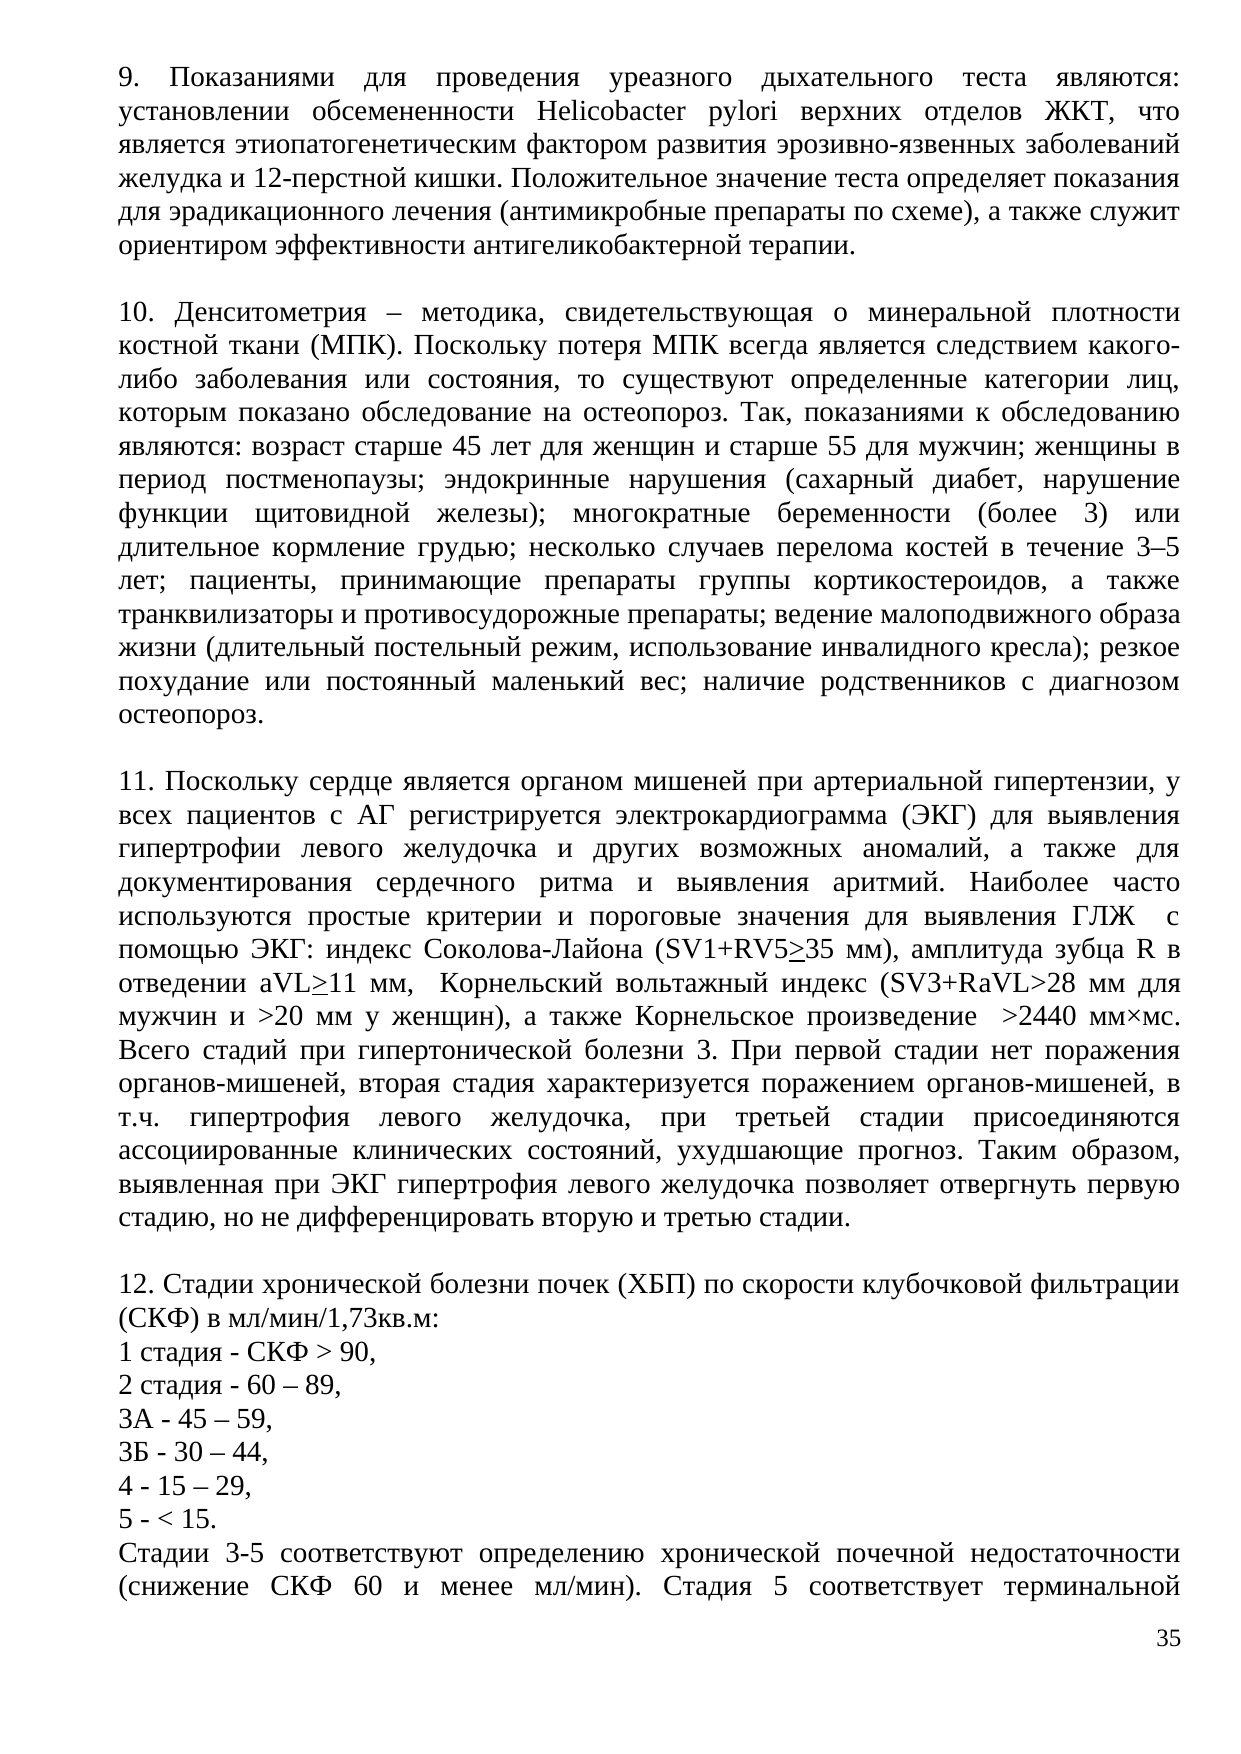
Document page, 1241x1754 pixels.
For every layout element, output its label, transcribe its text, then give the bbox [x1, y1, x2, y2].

text 9. Показаниями для проведения уреазного дыхательного теста являются: установлении обсемененности Helicobacter pylori верхних отделов ЖКТ, что является этиопатогенетическим фактором развития эрозивно-язвенных заболеваний желудка и 12-перстной кишки. Положительное значение теста определяет показания для эрадикационного лечения (антимикробные препараты по схеме), а также служит ориентиром эффективности антигеликобактерной терапии. [118, 59, 1181, 260]
text 1 стадия - СКФ > 90, [118, 1334, 1181, 1367]
text 3Б - 30 – 44, [118, 1434, 1181, 1468]
text 11. Поскольку сердце является органом мишеней при артериальной гипертензии, у всех пациентов с АГ регистрируется электрокардиограмма (ЭКГ) для выявления гипертрофии левого желудочка и других возможных аномалий, а также для документирования сердечного ритма и выявления аритмий. Наиболее часто используются простые критерии и пороговые значения для выявления ГЛЖ с помощью ЭКГ: индекс Соколова-Лайона (SV1+RV5>35 мм), амплитуда зубца R в отведении aVL>11 мм, Корнельский вольтажный индекс (SV3+RaVL>28 мм для мужчин и >20 мм у женщин), а также Корнельское произведение >2440 мм×мс. Всего стадий при гипертонической болезни 3. При первой стадии нет поражения органов-мишеней, вторая стадия характеризуется поражением органов-мишеней, в т.ч. гипертрофия левого желудочка, при третьей стадии присоединяются ассоциированные клинических состояний, ухудшающие прогноз. Таким образом, выявленная при ЭКГ гипертрофия левого желудочка позволяет отвергнуть первую стадию, но не дифференцировать вторую и третью стадии. [118, 763, 1181, 1233]
text 2 стадия - 60 – 89, [118, 1367, 1181, 1401]
text 12. Стадии хронической болезни почек (ХБП) по скорости клубочковой фильтрации (СКФ) в мл/мин/1,73кв.м: [118, 1267, 1181, 1334]
text 10. Денситометрия – методика, свидетельствующая о минеральной плотности костной ткани (МПК). Поскольку потеря МПК всегда является следствием какого-либо заболевания или состояния, то существуют определенные категории лиц, которым показано обследование на остеопороз. Так, показаниями к обследованию являются: возраст старше 45 лет для женщин и старше 55 для мужчин; женщины в период постменопаузы; эндокринные нарушения (сахарный диабет, нарушение функции щитовидной железы); многократные беременности (более 3) или длительное кормление грудью; несколько случаев перелома костей в течение 3–5 лет; пациенты, принимающие препараты группы кортикостероидов, а также транквилизаторы и противосудорожные препараты; ведение малоподвижного образа жизни (длительный постельный режим, использование инвалидного кресла); резкое похудание или постоянный маленький вес; наличие родственников с диагнозом остеопороз. [118, 294, 1181, 730]
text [118, 1535, 1181, 1602]
text 3А - 45 – 59, [118, 1401, 1181, 1434]
text 4 - 15 – 29, [118, 1468, 1181, 1501]
text 5 - < 15. [118, 1501, 1181, 1535]
